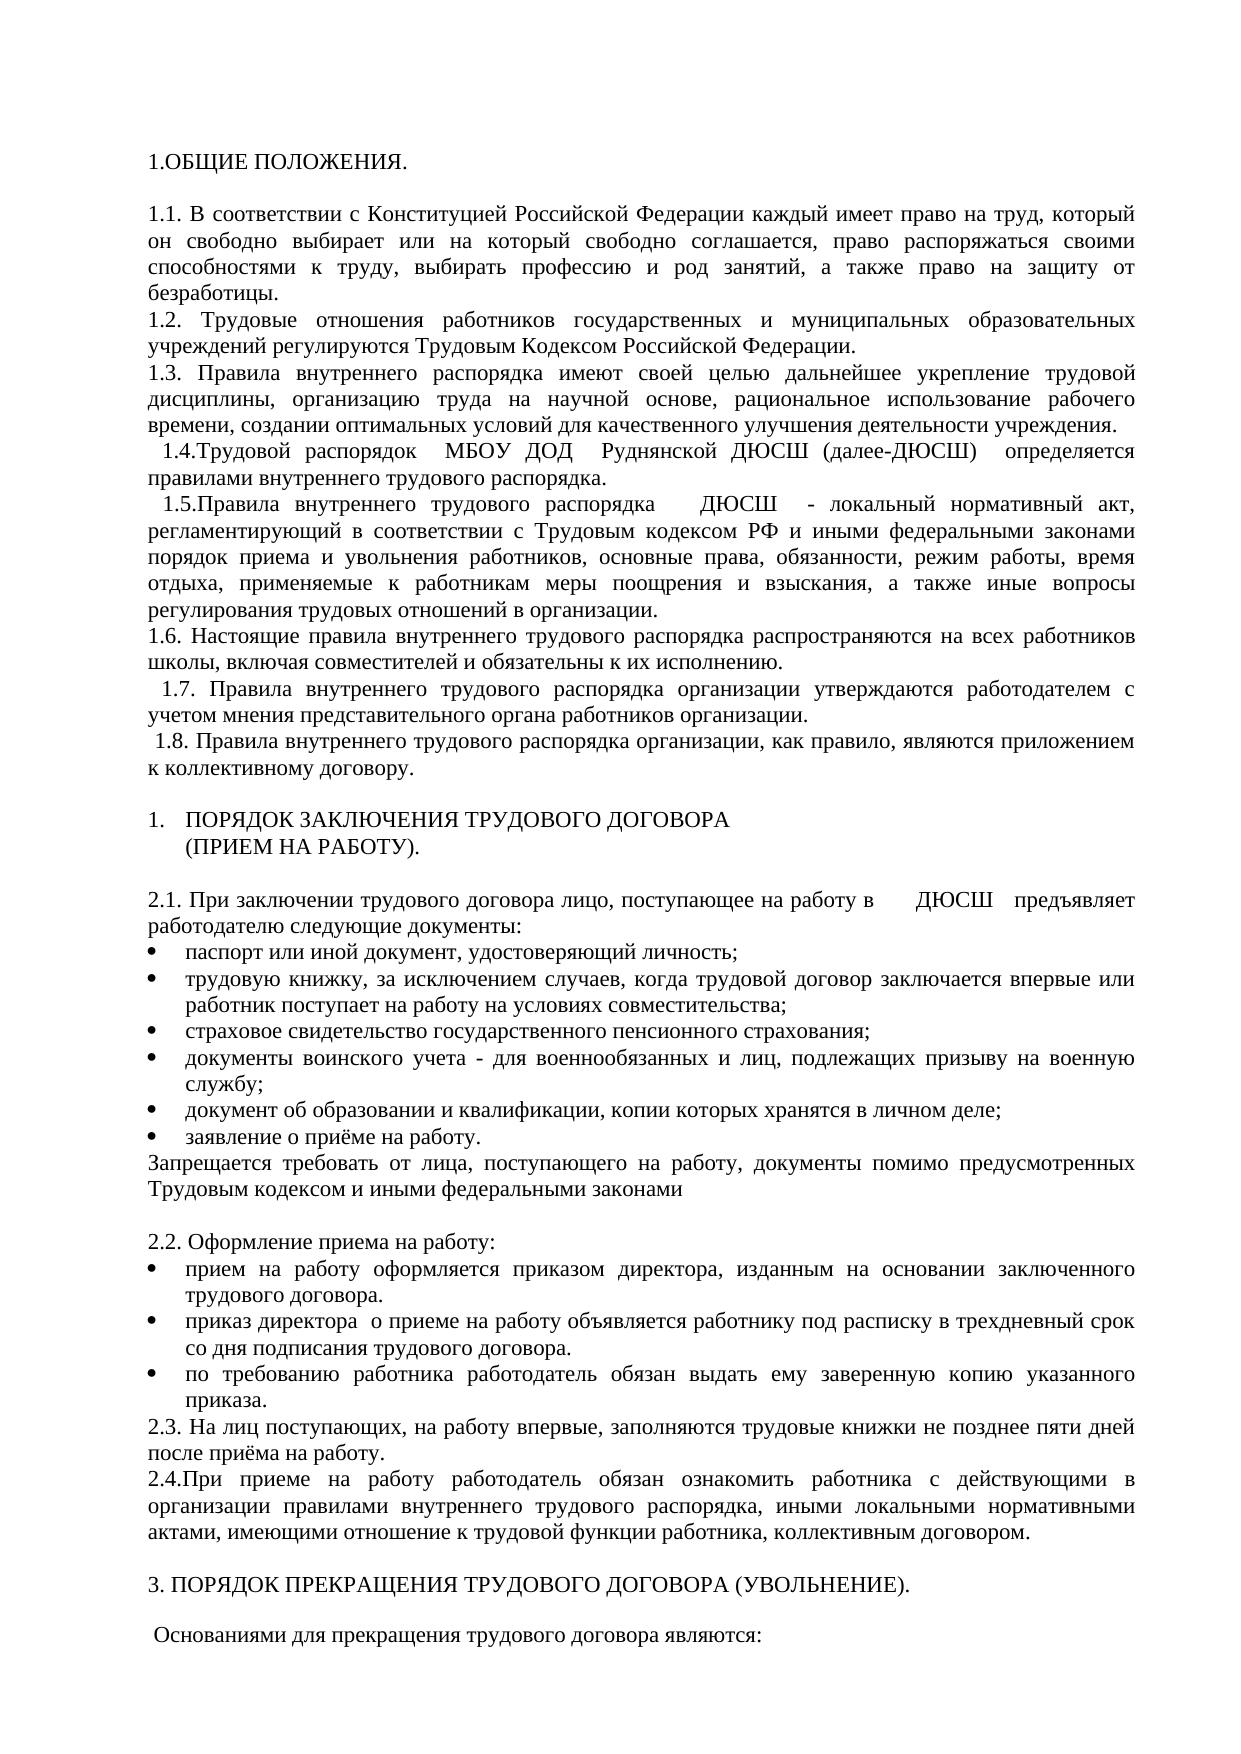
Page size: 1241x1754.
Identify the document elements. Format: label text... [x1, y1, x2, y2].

list прием на работу оформляется приказом директора, изданным на основании заключенного трудового договора. [148, 1254, 1137, 1307]
list трудовую книжку, за исключением случаев, когда трудовой договор заключается впервые или работник поступает на работу на условиях совместительства; [148, 965, 1137, 1017]
text 1.1. В соответствии с Конституцией Российской Федерации каждый имеет право на труд, который он свободно выбирает или на который свободно соглашается, право распоряжаться своими способностями к труду, выбирать профессию и род занятий, а также право на защиту от безработицы. [148, 200, 1137, 306]
list документы воинского учета - для военнообязанных и лиц, подлежащих призыву на военную службу; [148, 1044, 1137, 1096]
text 1.7. Правила внутреннего трудового распорядка организации утверждаются работодателем с учетом мнения представительного органа работников организации. [148, 675, 1137, 727]
text 1.4.Трудовой распорядок МБОУ ДОД Руднянской ДЮСШ (далее-ДЮСШ) определяется правилами внутреннего трудового распорядка. [148, 438, 1137, 490]
text Основаниями для прекращения трудового договора являются: [148, 1621, 1137, 1648]
text Запрещается требовать от лица, поступающего на работу, документы помимо предусмотренных Трудовым кодексом и иными федеральными законами [148, 1149, 1137, 1202]
text 1.8. Правила внутреннего трудового распорядка организации, как правило, являются приложением к коллективному договору. [148, 727, 1137, 780]
text 2.3. На лиц поступающих, на работу впервые, заполняются трудовые книжки не позднее пяти дней после приёма на работу. [148, 1413, 1137, 1465]
text 1.5.Правила внутреннего трудового распорядка ДЮСШ - локальный нормативный акт, регламентирующий в соответствии с Трудовым кодексом РФ и иными федеральными законами порядок приема и увольнения работников, основные права, обязанности, режим работы, время отдыха, применяемые к работникам меры поощрения и взыскания, а также иные вопросы регулирования трудовых отношений в организации. [148, 490, 1137, 622]
text 3. ПОРЯДОК ПРЕКРАЩЕНИЯ ТРУДОВОГО ДОГОВОРА (УВОЛЬНЕНИЕ). [148, 1571, 1137, 1597]
subtitle 2.2. Оформление приема на работу: [148, 1228, 1137, 1254]
text 1.2. Трудовые отношения работников государственных и муниципальных образовательных учреждений регулируются Трудовым Кодексом Российской Федерации. [148, 306, 1137, 358]
list заявление о приёме на работу. [148, 1123, 1137, 1149]
text 1.ОБЩИЕ ПОЛОЖЕНИЯ. [148, 148, 1137, 174]
list страховое свидетельство государственного пенсионного страхования; [148, 1017, 1137, 1044]
text (ПРИЕМ НА РАБОТУ). [185, 833, 1137, 859]
text 1.3. Правила внутреннего распорядка имеют своей целью дальнейшее укрепление трудовой дисциплины, организацию труда на научной основе, рациональное использование рабочего времени, создании оптимальных условий для качественного улучшения деятельности учреждения. [148, 358, 1137, 438]
list паспорт или иной документ, удостоверяющий личность; [148, 938, 1137, 965]
text 1.6. Настоящие правила внутреннего трудового распорядка распространяются на всех работников школы, включая совместителей и обязательны к их исполнению. [148, 622, 1137, 675]
list документ об образовании и квалификации, копии которых хранятся в личном деле; [148, 1096, 1137, 1123]
text 2.1. При заключении трудового договора лицо, поступающее на работу в ДЮСШ предъявляет работодателю следующие документы: [148, 886, 1137, 938]
text 2.4.При приеме на работу работодатель обязан ознакомить работника с действующими в организации правилами внутреннего трудового распорядка, иными локальными нормативными актами, имеющими отношение к трудовой функции работника, коллективным договором. [148, 1465, 1137, 1544]
list по требованию работника работодатель обязан выдать ему заверенную копию указанного приказа. [148, 1360, 1137, 1413]
list ПОРЯДОК ЗАКЛЮЧЕНИЯ ТРУДОВОГО ДОГОВОРА [148, 807, 1137, 833]
list приказ директора о приеме на работу объявляется работнику под расписку в трехдневный срок со дня подписания трудового договора. [148, 1307, 1137, 1360]
